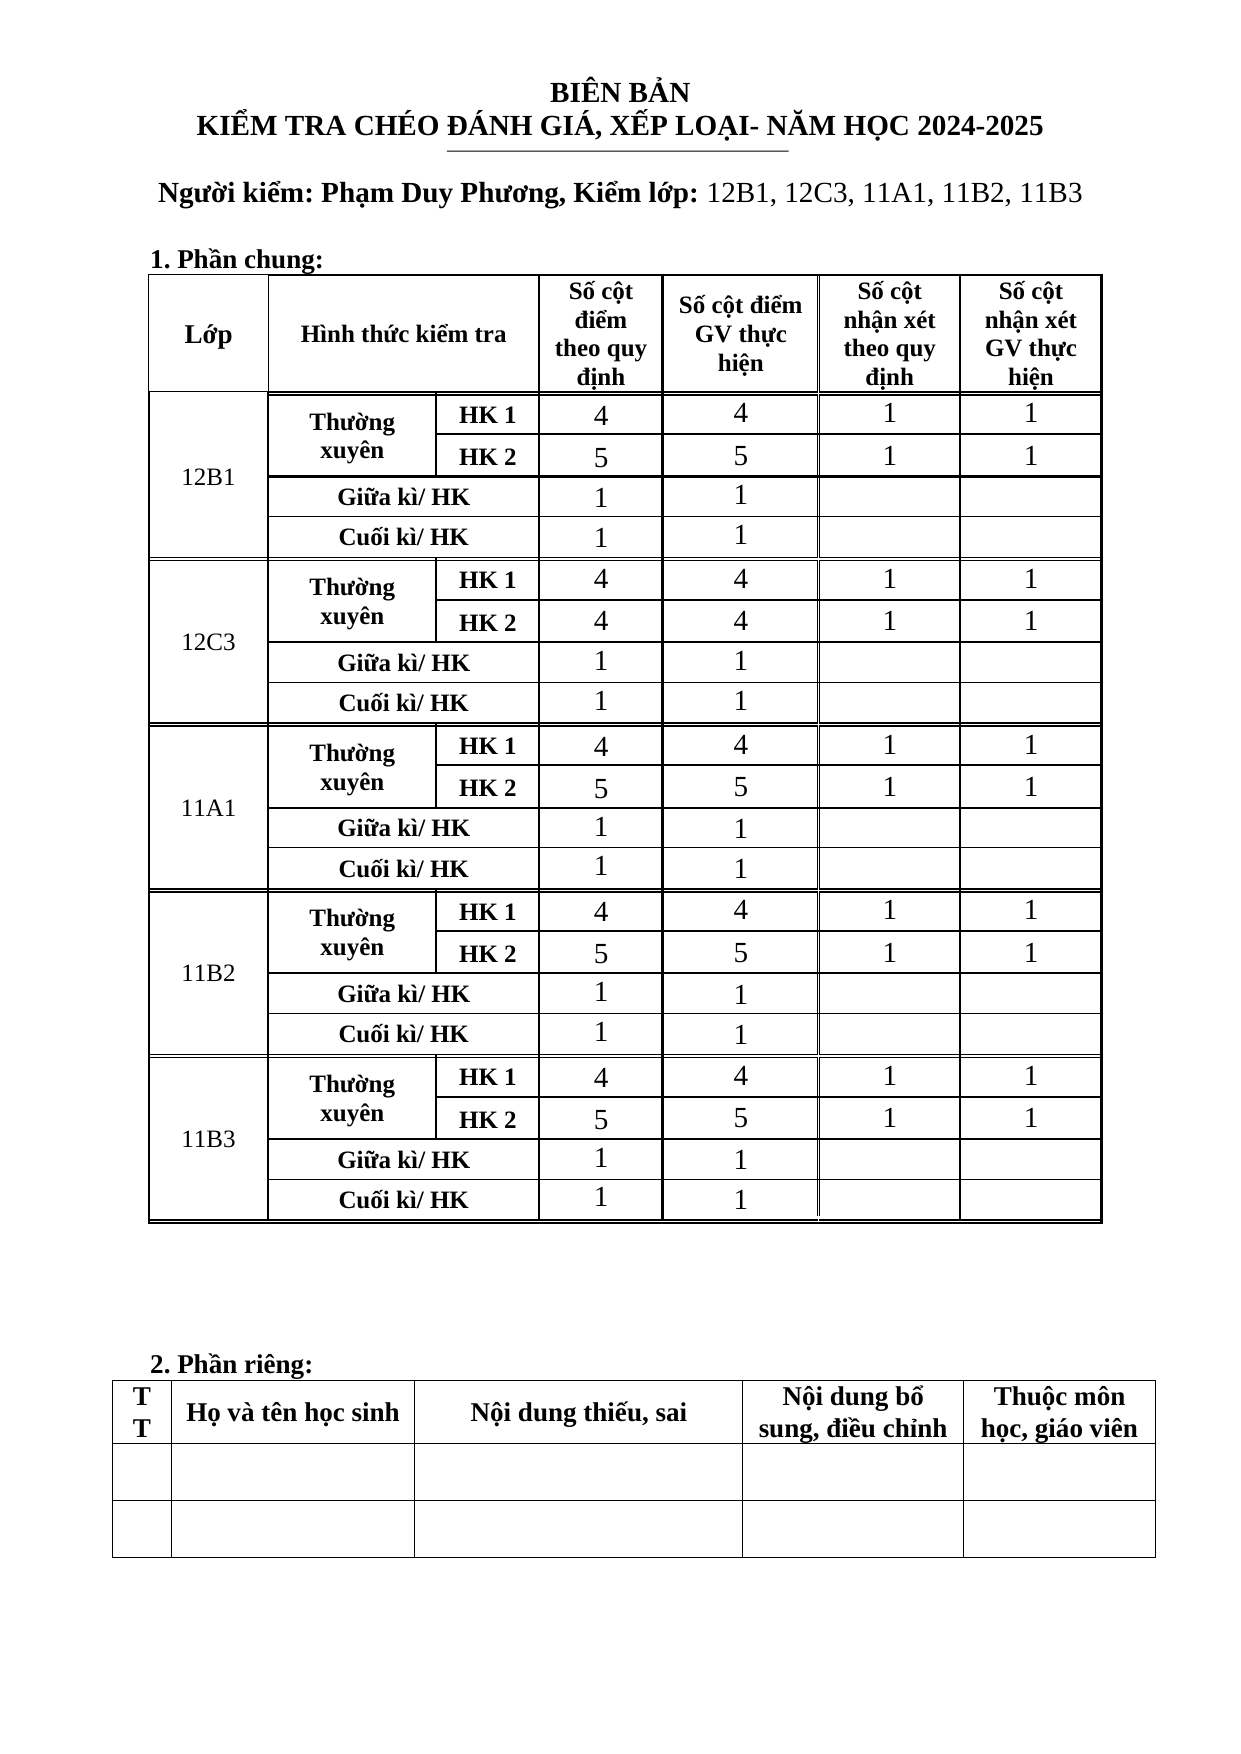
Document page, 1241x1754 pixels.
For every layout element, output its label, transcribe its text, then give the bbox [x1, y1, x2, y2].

table_cell 5 [664, 435, 817, 475]
table_cell 1 [820, 1058, 959, 1096]
table_cell 12B1 [150, 392, 267, 557]
table_cell 5 [540, 766, 661, 807]
table_cell [113, 1501, 171, 1557]
table_cell 1 [664, 643, 817, 682]
table_cell [961, 974, 1100, 1013]
text 1. Phần chung: [150, 243, 1090, 274]
table_cell 4 [540, 1058, 661, 1096]
table_cell [415, 1501, 742, 1557]
table_header Số cột nhận xét GV thực hiện [961, 276, 1100, 391]
table_cell 1 [820, 601, 959, 641]
table_cell 1 [961, 1058, 1100, 1096]
table_cell [961, 1014, 1100, 1053]
table_cell 1 [961, 601, 1100, 641]
table_cell 4 [540, 893, 661, 930]
table_cell HK 2 [437, 435, 538, 475]
table_cell 1 [820, 932, 959, 972]
table_cell 1 [664, 1014, 817, 1053]
table_cell Thường xuyên [269, 727, 435, 807]
table_cell Cuối kì/ HK [269, 1014, 538, 1053]
table_cell 4 [664, 396, 817, 433]
table_cell HK 1 [437, 1058, 538, 1096]
table_cell [961, 1140, 1100, 1178]
table_cell [820, 517, 959, 557]
table_cell 1 [820, 766, 959, 807]
table_cell 5 [664, 1098, 817, 1138]
table_cell [961, 683, 1100, 722]
table_cell 1 [820, 561, 959, 599]
table_cell 1 [540, 643, 661, 682]
table_cell 1 [961, 932, 1100, 972]
table_cell Thường xuyên [269, 1058, 435, 1138]
text Người kiểm: Phạm Duy Phương, Kiểm lớp: 12B1, 12C3, 11A1, 11B2, 11B3 [150, 176, 1090, 209]
text 2. Phần riêng: [150, 1348, 1090, 1379]
table_cell HK 1 [437, 727, 538, 764]
table_cell 1 [664, 1140, 817, 1178]
table_cell 1 [820, 396, 959, 433]
table_cell Giữa kì/ HK [269, 1140, 538, 1178]
table_cell [820, 809, 959, 847]
table_cell Cuối kì/ HK [269, 517, 538, 557]
table_cell 4 [540, 561, 661, 599]
table_header Họ và tên học sinh [172, 1381, 414, 1443]
table_header Nội dung bổ sung, điều chỉnh [743, 1381, 963, 1443]
table_cell [819, 1180, 959, 1219]
table_cell 12C3 [150, 561, 267, 722]
table_cell Thường xuyên [269, 396, 435, 475]
table_cell 4 [540, 601, 661, 641]
table_header Số cột điểm theo quy định [540, 276, 661, 391]
table_cell 1 [961, 766, 1100, 807]
table_cell 5 [664, 766, 817, 807]
table_cell 1 [540, 848, 661, 888]
table_cell [820, 683, 959, 722]
table_cell 1 [540, 478, 661, 516]
table_cell 1 [820, 1098, 959, 1138]
table_cell Cuối kì/ HK [269, 1180, 538, 1219]
table_cell [820, 478, 959, 516]
table_cell [961, 478, 1100, 516]
table_cell 1 [664, 974, 817, 1013]
table_cell 1 [820, 435, 959, 475]
table_cell 1 [540, 809, 661, 847]
table_cell 4 [664, 561, 817, 599]
table_cell [961, 1180, 1100, 1219]
table_cell [415, 1444, 742, 1500]
table_cell [113, 1444, 171, 1500]
table_cell 1 [540, 1140, 661, 1178]
table_cell 5 [540, 932, 661, 972]
table_cell 11B2 [150, 893, 267, 1053]
table_cell 1 [664, 809, 817, 847]
table_cell [964, 1444, 1155, 1500]
table_cell 5 [540, 435, 661, 475]
table_cell Cuối kì/ HK [269, 683, 538, 722]
table_cell 1 [540, 517, 661, 557]
table_cell 1 [820, 893, 959, 930]
table_cell [961, 643, 1100, 682]
table_cell 5 [664, 932, 817, 972]
table_cell [743, 1501, 963, 1557]
table_cell 1 [961, 893, 1100, 930]
table_cell 1 [664, 478, 817, 516]
table_cell HK 2 [437, 766, 538, 807]
table_cell [820, 848, 959, 888]
table_cell HK 2 [437, 932, 538, 972]
table_cell [961, 517, 1100, 557]
table_cell 4 [664, 601, 817, 641]
table_header Số cột điểm GV thực hiện [664, 276, 817, 391]
table_cell 1 [961, 727, 1100, 764]
table_cell 11A1 [150, 727, 267, 888]
table_cell 1 [961, 561, 1100, 599]
table_cell 11B3 [150, 1058, 267, 1219]
table_cell [172, 1501, 414, 1557]
table_header TT [113, 1381, 171, 1443]
table_cell 1 [540, 974, 661, 1013]
table_cell Cuối kì/ HK [269, 848, 538, 888]
table_cell [172, 1444, 414, 1500]
table_cell Giữa kì/ HK [269, 643, 538, 682]
table_cell 4 [540, 396, 661, 433]
text KIỂM TRA CHÉO ĐÁNH GIÁ, XẾP LOẠI- NĂM HỌC 2024-2025 [150, 108, 1090, 142]
table_cell [964, 1501, 1155, 1557]
table_cell Giữa kì/ HK [269, 974, 538, 1013]
table_cell 1 [961, 1098, 1100, 1138]
table_header Số cột nhận xét theo quy định [820, 276, 959, 391]
table_cell HK 1 [437, 396, 538, 433]
table_cell 1 [664, 848, 817, 888]
table_cell [743, 1444, 963, 1500]
table_cell 4 [664, 1058, 817, 1096]
table_cell HK 1 [437, 893, 538, 930]
table_cell Giữa kì/ HK [269, 478, 538, 516]
table_cell 1 [540, 683, 661, 722]
table_cell 4 [540, 727, 661, 764]
table_cell [820, 1014, 959, 1053]
table_cell 1 [664, 1180, 819, 1219]
table_cell 4 [664, 727, 817, 764]
table_cell 1 [664, 517, 817, 557]
table_cell Thường xuyên [269, 893, 435, 972]
table_header Hình thức kiểm tra [269, 276, 538, 391]
table_cell 5 [540, 1098, 661, 1138]
table_cell Thường xuyên [269, 561, 435, 641]
table_cell 1 [961, 396, 1100, 433]
table_cell [961, 848, 1100, 888]
table_cell [820, 1140, 959, 1178]
table_cell Giữa kì/ HK [269, 809, 538, 847]
text BIÊN BẢN [150, 75, 1090, 108]
table_cell [820, 974, 959, 1013]
table_cell 1 [540, 1180, 661, 1219]
table_cell 1 [540, 1014, 661, 1053]
table_header Thuộc môn học, giáo viên [964, 1381, 1155, 1443]
table_cell 4 [664, 893, 817, 930]
table_cell [820, 643, 959, 682]
table_cell 1 [664, 683, 817, 722]
table_cell [961, 809, 1100, 847]
table_cell 1 [820, 727, 959, 764]
table_header Nội dung thiếu, sai [415, 1381, 742, 1443]
table_header Lớp [149, 275, 268, 391]
table_cell HK 2 [437, 601, 538, 641]
table_cell HK 1 [437, 561, 538, 599]
table_cell HK 2 [437, 1098, 538, 1138]
table_cell 1 [961, 435, 1100, 475]
